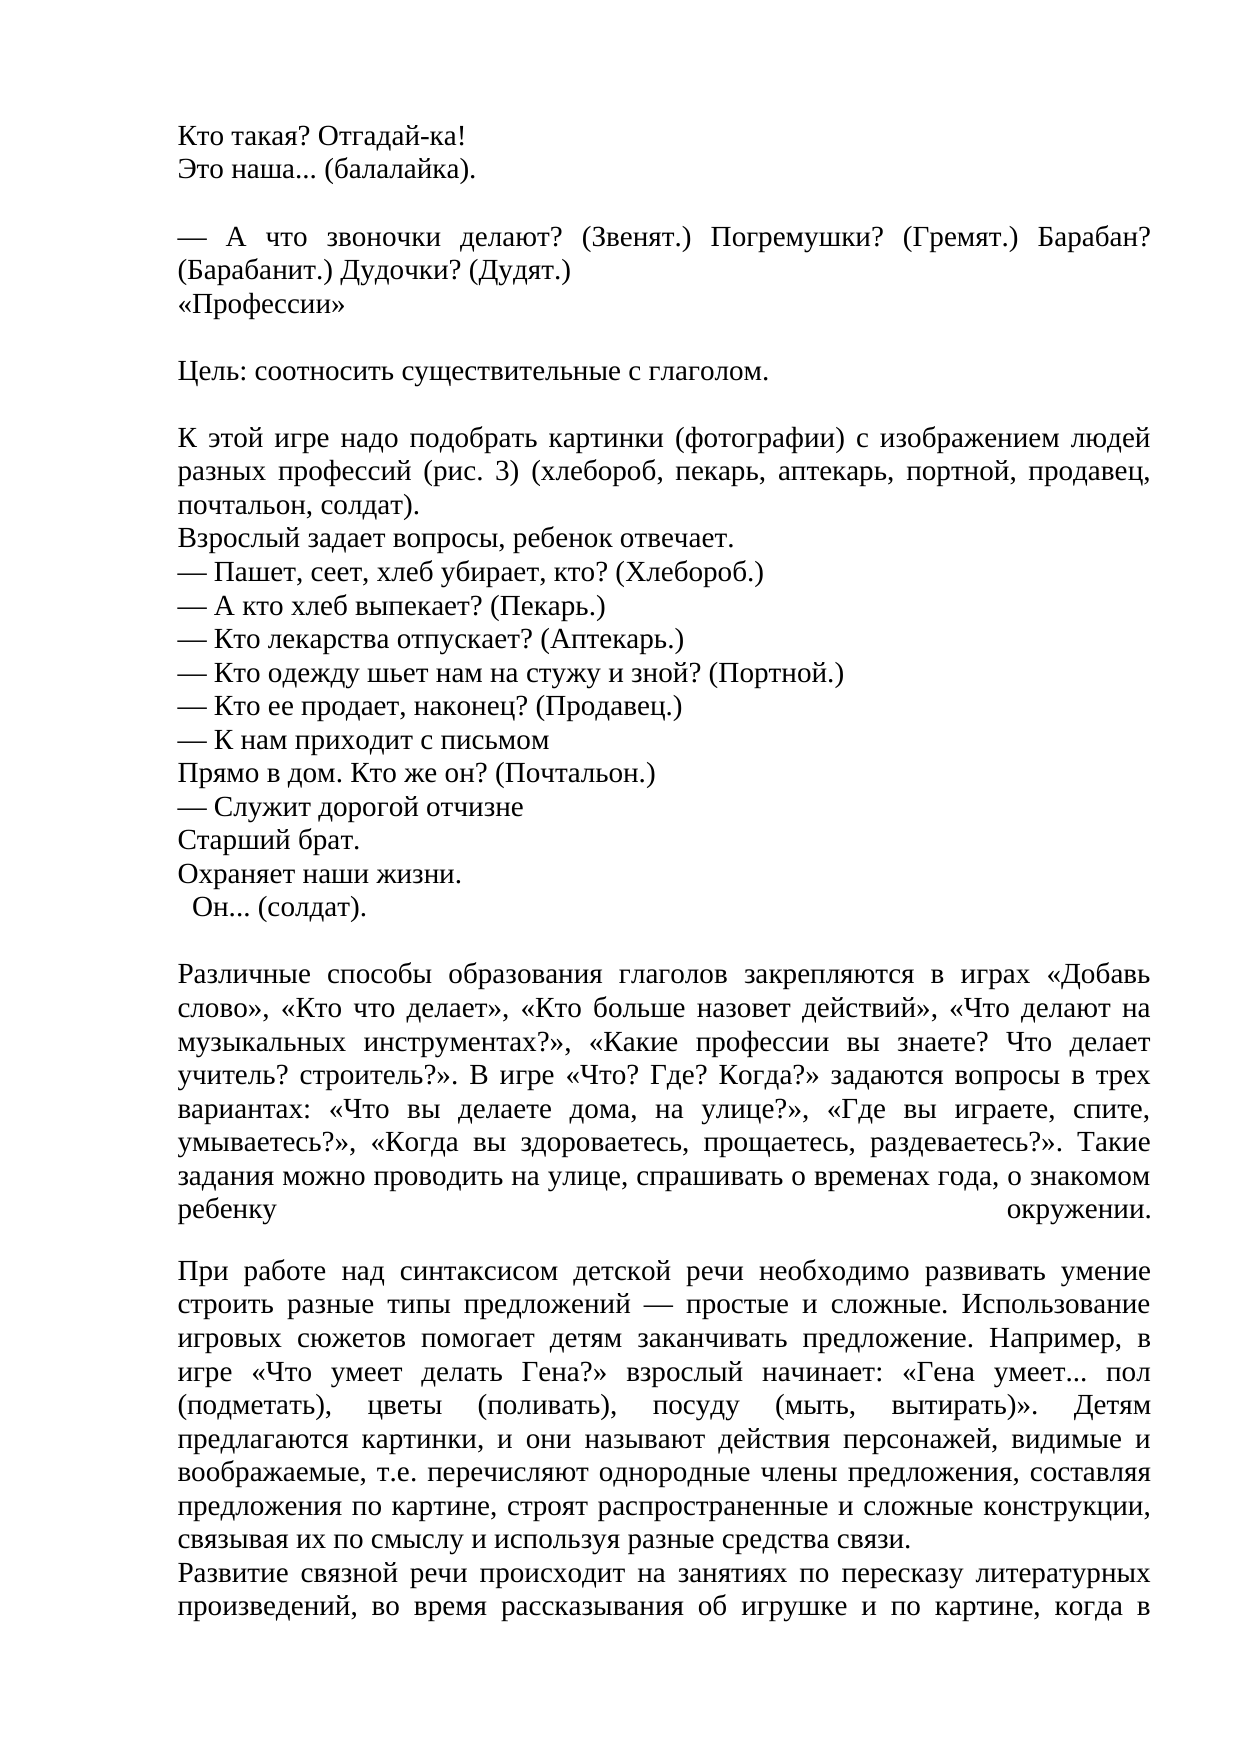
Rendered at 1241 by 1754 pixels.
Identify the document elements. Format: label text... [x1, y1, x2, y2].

text — Пашет, сеет, хлеб убирает, кто? (Хлебороб.) [177, 554, 1152, 588]
text — Кто одежду шьет нам на стужу и зной? (Портной.) [177, 655, 1152, 688]
text — Кто ее продает, наконец? (Продавец.) [177, 688, 1152, 722]
text — А кто хлеб выпекает? (Пекарь.) [177, 588, 1152, 621]
text Охраняет наши жизни. [177, 856, 1152, 889]
text Старший брат. [177, 822, 1152, 856]
text Различные способы образования глаголов закрепляются в играх «Добавь слово», «Кто что делает», «Кто больше назовет действий», «Что делают на музыкальных инструментах?», «Какие профессии вы знаете? Что делает учитель? строитель?». В игре «Что? Где? Когда?» задаются вопросы в трех вариантах: «Что вы делаете дома, на улице?», «Где вы играете, спите, умываетесь?», «Когда вы здороваетесь, прощаетесь, раздеваетесь?». Такие задания можно проводить на улице, спрашивать о временах года, о знакомом ребенку окружении. [177, 957, 1152, 1253]
text Взрослый задает вопросы, ребенок отвечает. [177, 521, 1152, 554]
text — А что звоночки делают? (Звенят.) Погремушки? (Гремят.) Барабан? (Барабанит.) Дудочки? (Дудят.) [177, 219, 1152, 286]
text При работе над синтаксисом детской речи необходимо развивать умение строить разные типы предложений — простые и сложные. Использование игровых сюжетов помогает детям заканчивать предложение. Например, в игре «Что умеет делать Гена?» взрослый начинает: «Гена умеет... пол (подметать), цветы (поливать), посуду (мыть, вытирать)». Детям предлагаются картинки, и они называют действия персонажей, видимые и воображаемые, т.е. перечисляют однородные члены предложения, составляя предложения по картине, строят распространенные и сложные конструкции, связывая их по смыслу и используя разные средства связи. [177, 1253, 1152, 1555]
text Кто такая? Отгадай-ка! [177, 118, 1152, 152]
text К этой игре надо подобрать картинки (фотографии) с изображением людей разных профессий (рис. 3) (хлебороб, пекарь, аптекарь, портной, продавец, почтальон, солдат). [177, 420, 1152, 521]
text Прямо в дом. Кто же он? (Почтальон.) [177, 755, 1152, 789]
text Это наша... (балалайка). [177, 152, 1152, 185]
text — Кто лекарства отпускает? (Аптекарь.) [177, 621, 1152, 655]
text — К нам приходит с письмом [177, 722, 1152, 755]
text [177, 1555, 1152, 1622]
text — Служит дорогой отчизне [177, 789, 1152, 822]
text «Профессии» [177, 286, 1152, 319]
text Цель: соотносить существительные с глаголом. [177, 353, 1152, 386]
text Он... (солдат). [177, 889, 1152, 923]
